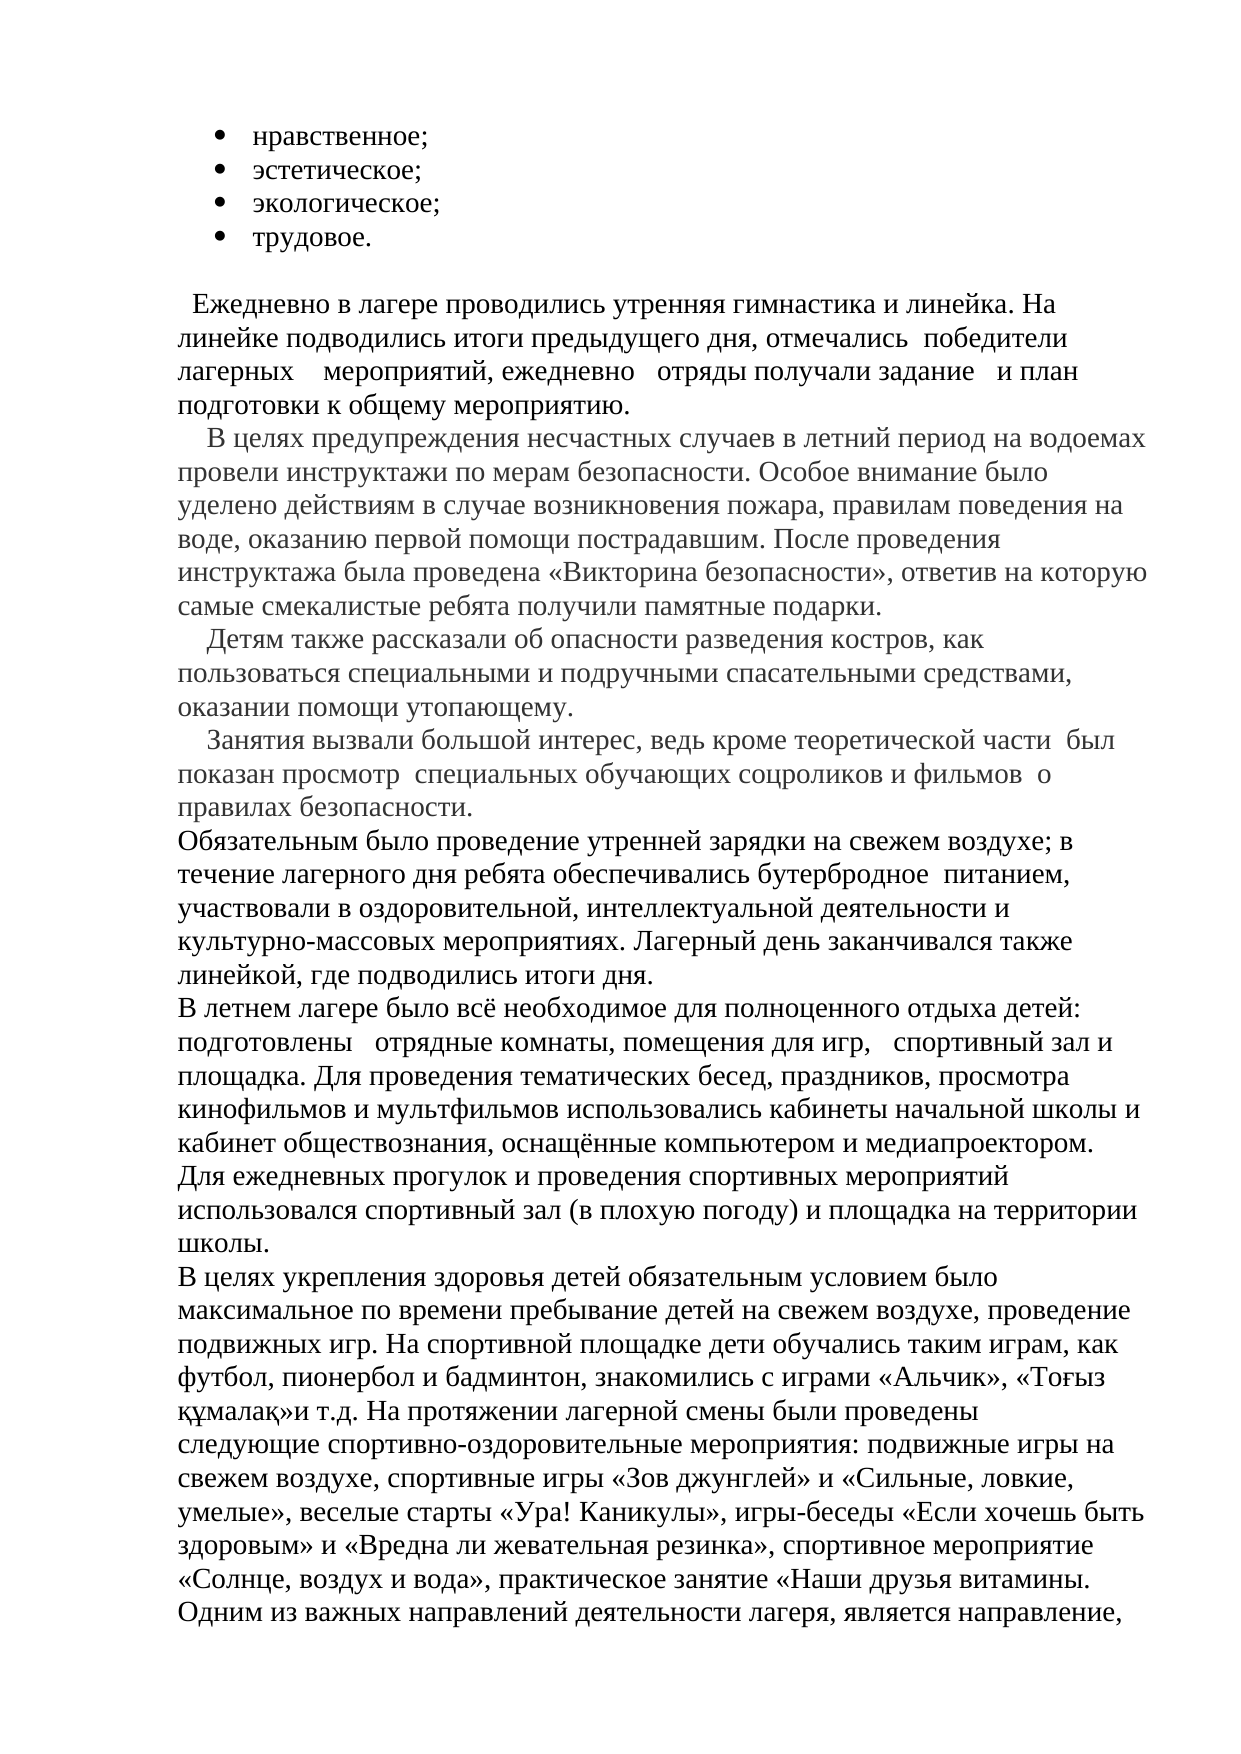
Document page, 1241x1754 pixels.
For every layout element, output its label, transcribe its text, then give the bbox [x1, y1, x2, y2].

list экологическое; [215, 185, 1152, 219]
text Занятия вызвали большой интерес, ведь кроме теоретической части был показан просмотр специальных обучающих соцроликов и фильмов о правилах безопасности. [177, 722, 1152, 823]
text В целях предупреждения несчастных случаев в летний период на водоемах провели инструктажи по мерам безопасности. Особое внимание было уделено действиям в случае возникновения пожара, правилам поведения на воде, оказанию первой помощи пострадавшим. После проведения инструктажа была проведена «Викторина безопасности», ответив на которую самые смекалистые ребята получили памятные подарки. [177, 420, 1152, 622]
list трудовое. [215, 219, 1152, 253]
text Детям также рассказали об опасности разведения костров, как пользоваться специальными и подручными спасательными средствами, оказании помощи утопающему. [177, 622, 1152, 722]
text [177, 1259, 1152, 1628]
list нравственное; [215, 118, 1152, 152]
text Ежедневно в лагере проводились утренняя гимнастика и линейка. На линейке подводились итоги предыдущего дня, отмечались победители лагерных мероприятий, ежедневно отряды получали задание и план подготовки к общему мероприятию. [177, 286, 1152, 420]
list эстетическое; [215, 152, 1152, 185]
text Обязательным было проведение утренней зарядки на свежем воздухе; в течение лагерного дня ребята обеспечивались бутербродное питанием, участвовали в оздоровительной, интеллектуальной деятельности и культурно-массовых мероприятиях. Лагерный день заканчивался также линейкой, где подводились итоги дня. [177, 823, 1152, 991]
text В летнем лагере было всё необходимое для полноценного отдыха детей: подготовлены отрядные комнаты, помещения для игр, спортивный зал и площадка. Для проведения тематических бесед, праздников, просмотра кинофильмов и мультфильмов использовались кабинеты начальной школы и кабинет обществознания, оснащённые компьютером и медиапроектором. Для ежедневных прогулок и проведения спортивных мероприятий использовался спортивный зал (в плохую погоду) и площадка на территории школы. [177, 991, 1152, 1259]
